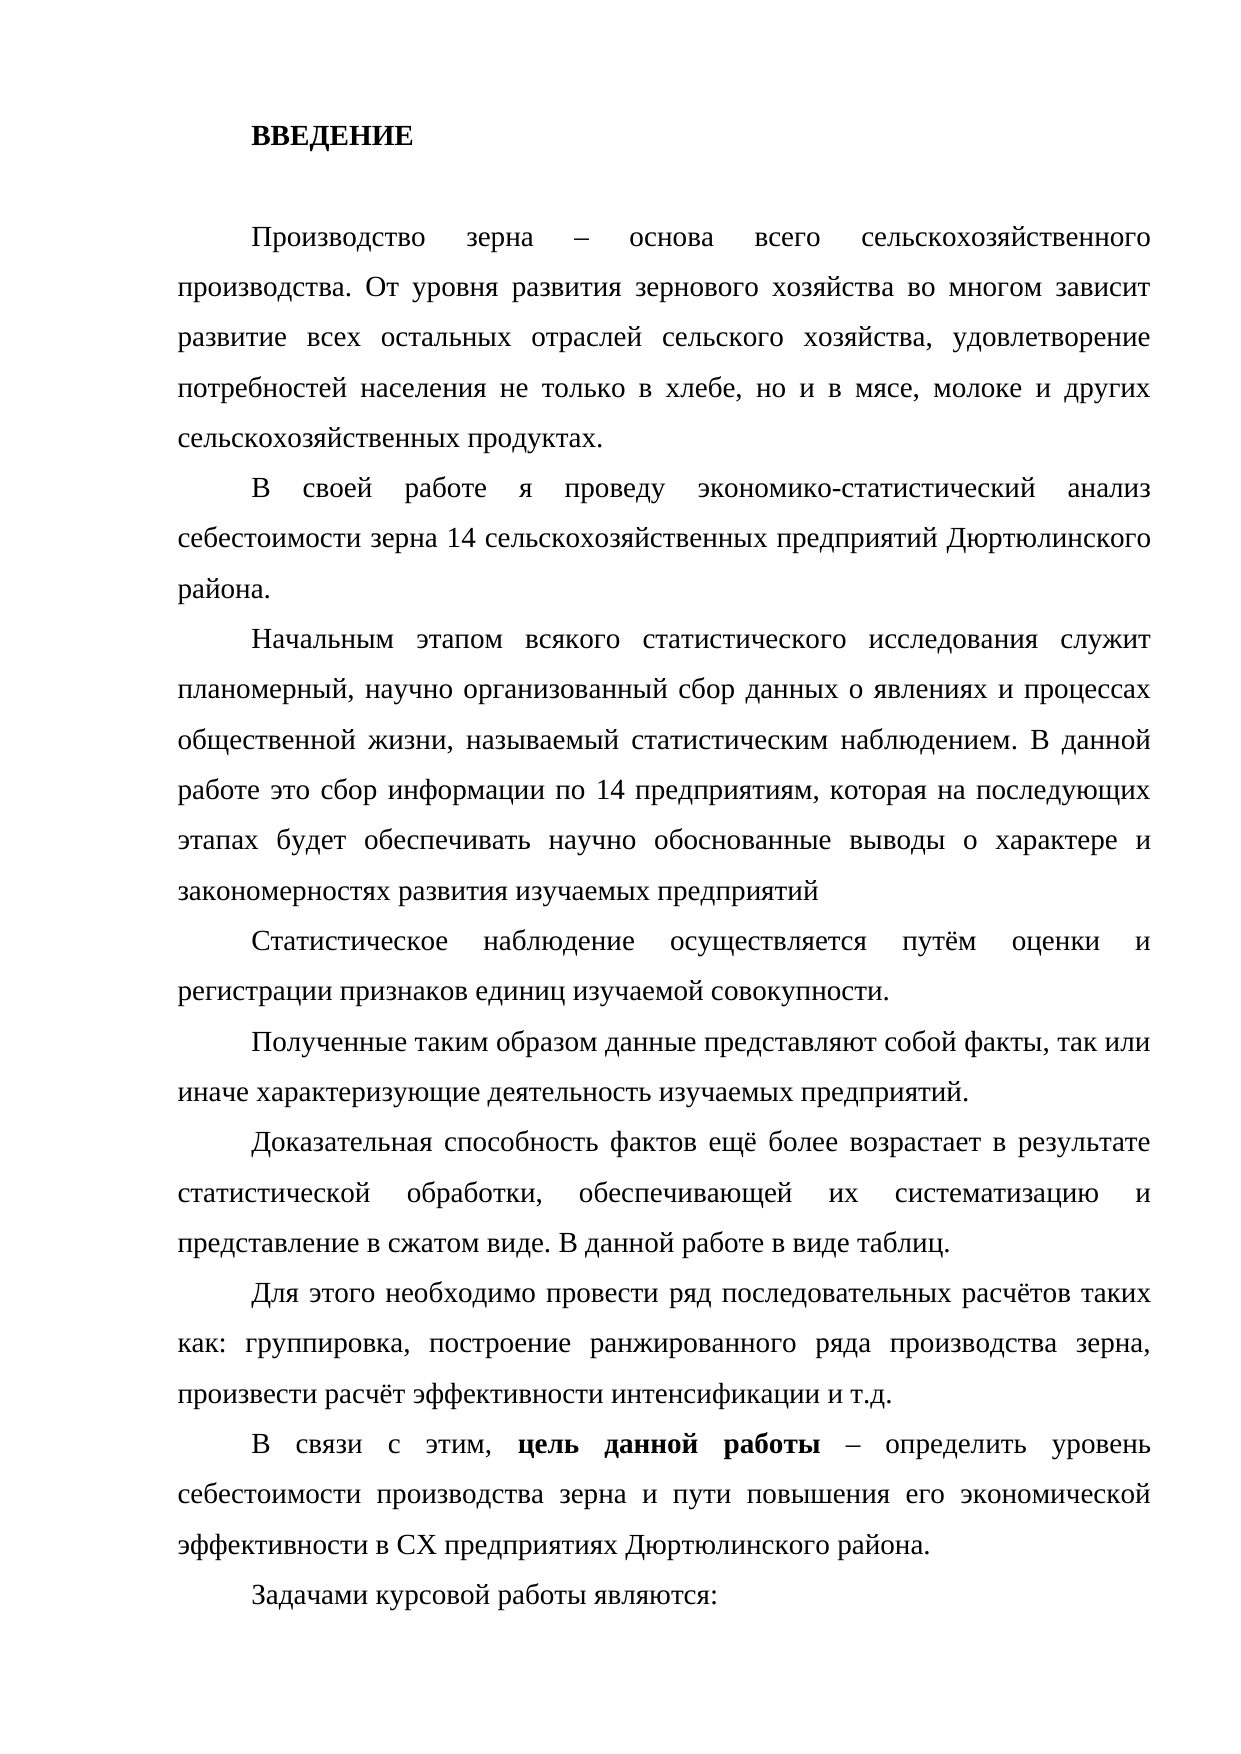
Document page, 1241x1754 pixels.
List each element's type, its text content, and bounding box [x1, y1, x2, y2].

text Полученные таким образом данные представляют собой факты, так или иначе характеризующие деятельность изучаемых предприятий. [177, 1024, 1152, 1108]
text Задачами курсовой работы являются: [177, 1577, 1152, 1611]
text Производство зерна – основа всего сельскохозяйственного производства. От уровня развития зернового хозяйства во многом зависит развитие всех остальных отраслей сельского хозяйства, удовлетворение потребностей населения не только в хлебе, но и в мясе, молоке и других сельскохозяйственных продуктах. [177, 219, 1152, 453]
text В своей работе я проведу экономико-статистический анализ себестоимости зерна 14 сельскохозяйственных предприятий Дюртюлинского района. [177, 470, 1152, 604]
text введение [177, 118, 1152, 152]
text Статистическое наблюдение осуществляется путём оценки и регистрации признаков единиц изучаемой совокупности. [177, 923, 1152, 1007]
text Для этого необходимо провести ряд последовательных расчётов таких как: группировка, построение ранжированного ряда производства зерна, произвести расчёт эффективности интенсификации и т.д. [177, 1275, 1152, 1409]
text В связи с этим, цель данной работы – определить уровень себестоимости производства зерна и пути повышения его экономической эффективности в СХ предприятиях Дюртюлинского района. [177, 1426, 1152, 1560]
text Доказательная способность фактов ещё более возрастает в результате статистической обработки, обеспечивающей их систематизацию и представление в сжатом виде. В данной работе в виде таблиц. [177, 1124, 1152, 1258]
text Начальным этапом всякого статистического исследования служит планомерный, научно организованный сбор данных о явлениях и процессах общественной жизни, называемый статистическим наблюдением. В данной работе это сбор информации по 14 предприятиям, которая на последующих этапах будет обеспечивать научно обоснованные выводы о характере и закономерностях развития изучаемых предприятий [177, 621, 1152, 906]
